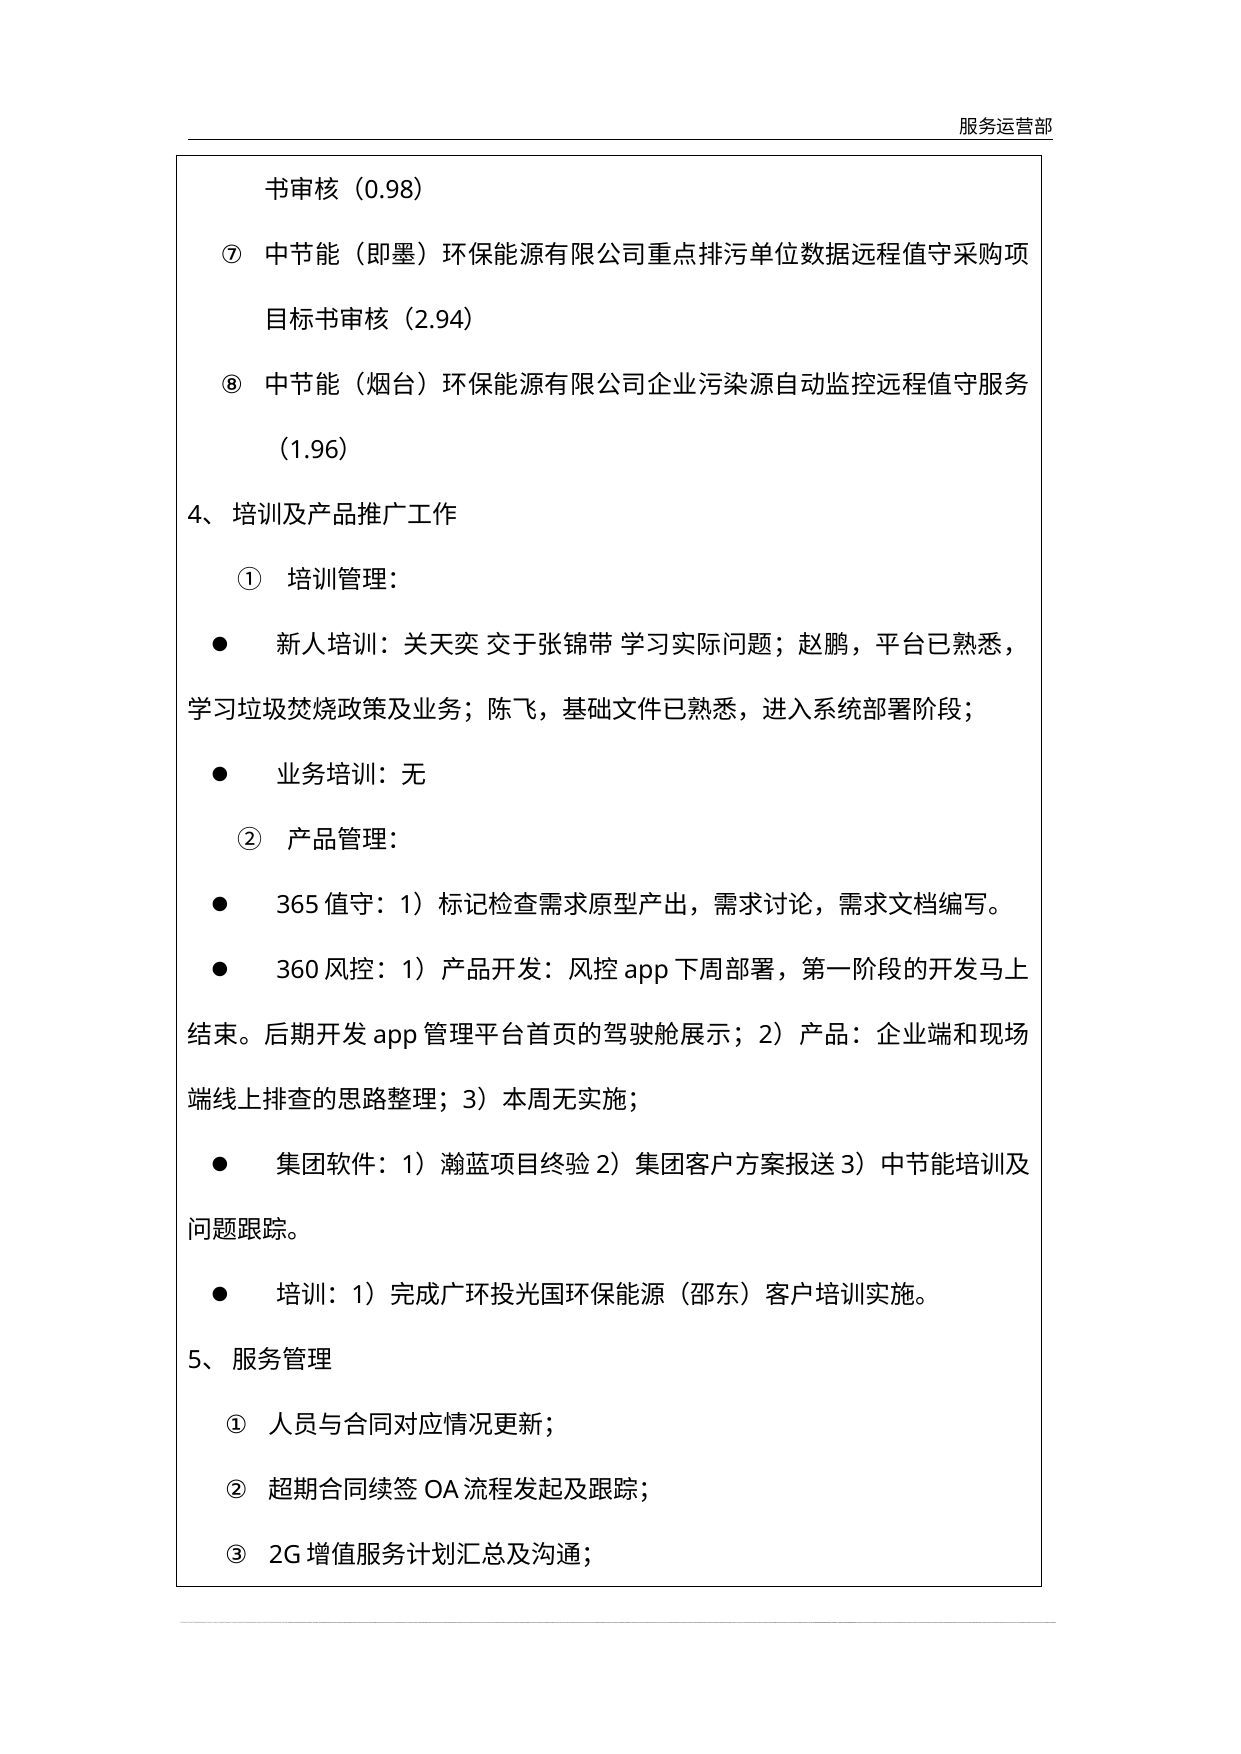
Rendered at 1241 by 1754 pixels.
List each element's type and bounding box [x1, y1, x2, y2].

table_cell [177, 156, 1041, 1586]
